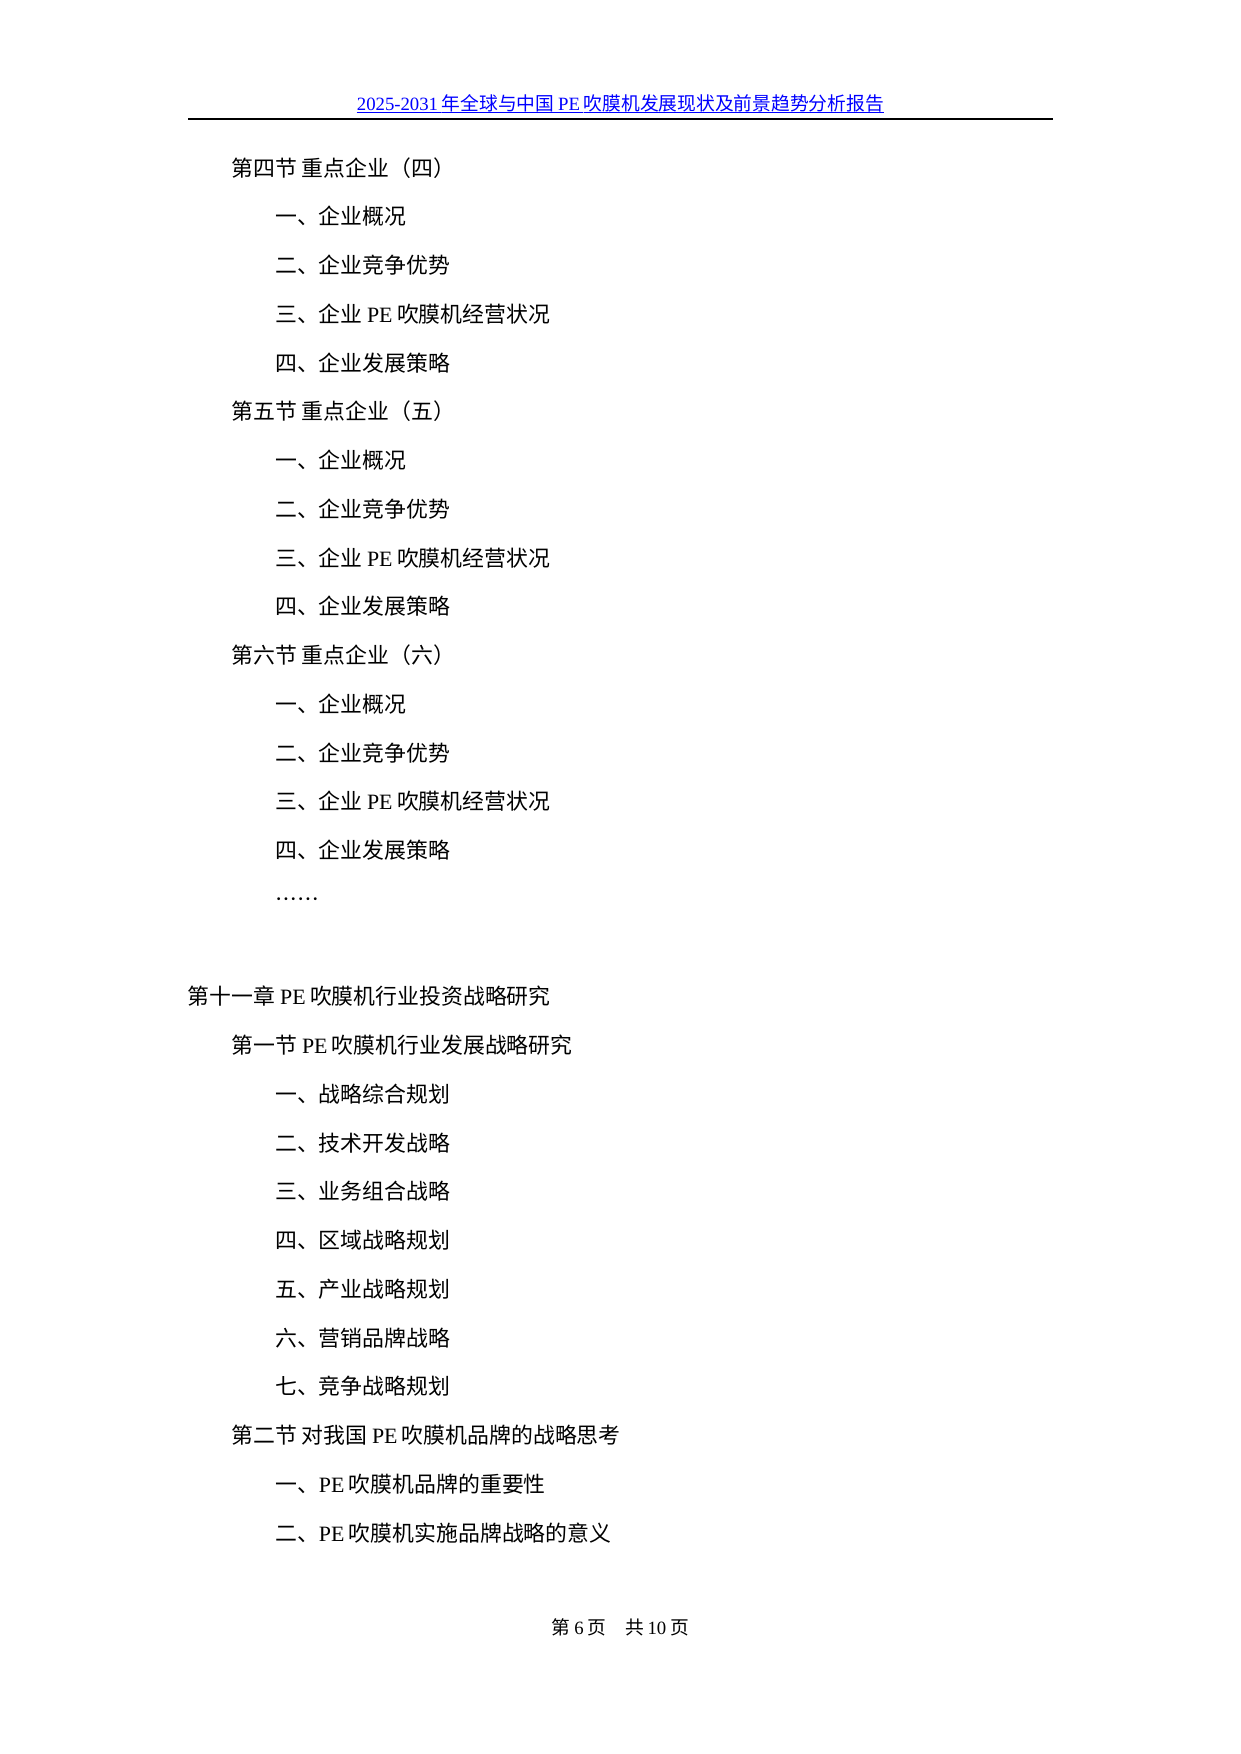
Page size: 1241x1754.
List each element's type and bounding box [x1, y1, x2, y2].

text [187, 150, 1053, 1548]
